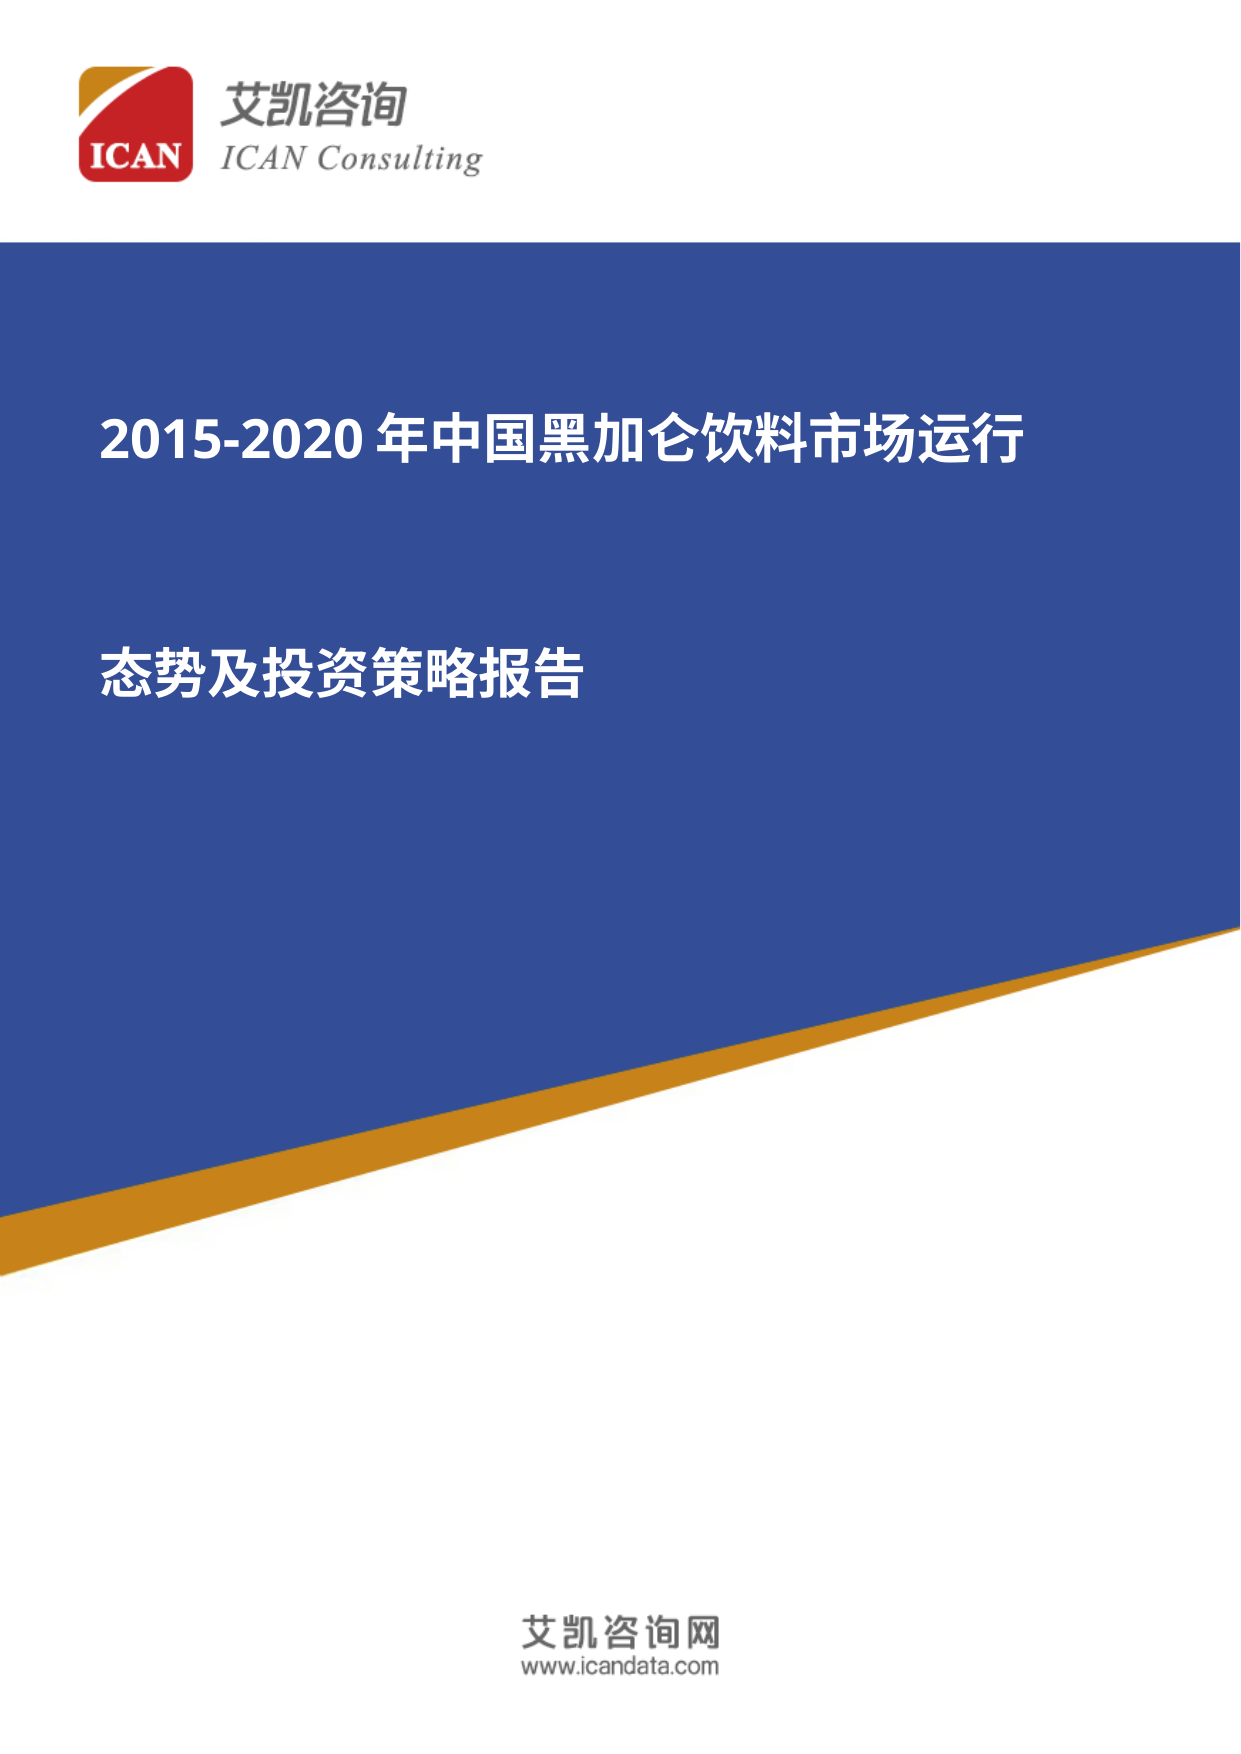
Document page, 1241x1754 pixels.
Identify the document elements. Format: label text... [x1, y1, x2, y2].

subtitle 2015-2020年中国黑加仑饮料市场运行态势及投资策略报告 [99, 386, 1053, 718]
picture [0, 5, 1241, 1754]
